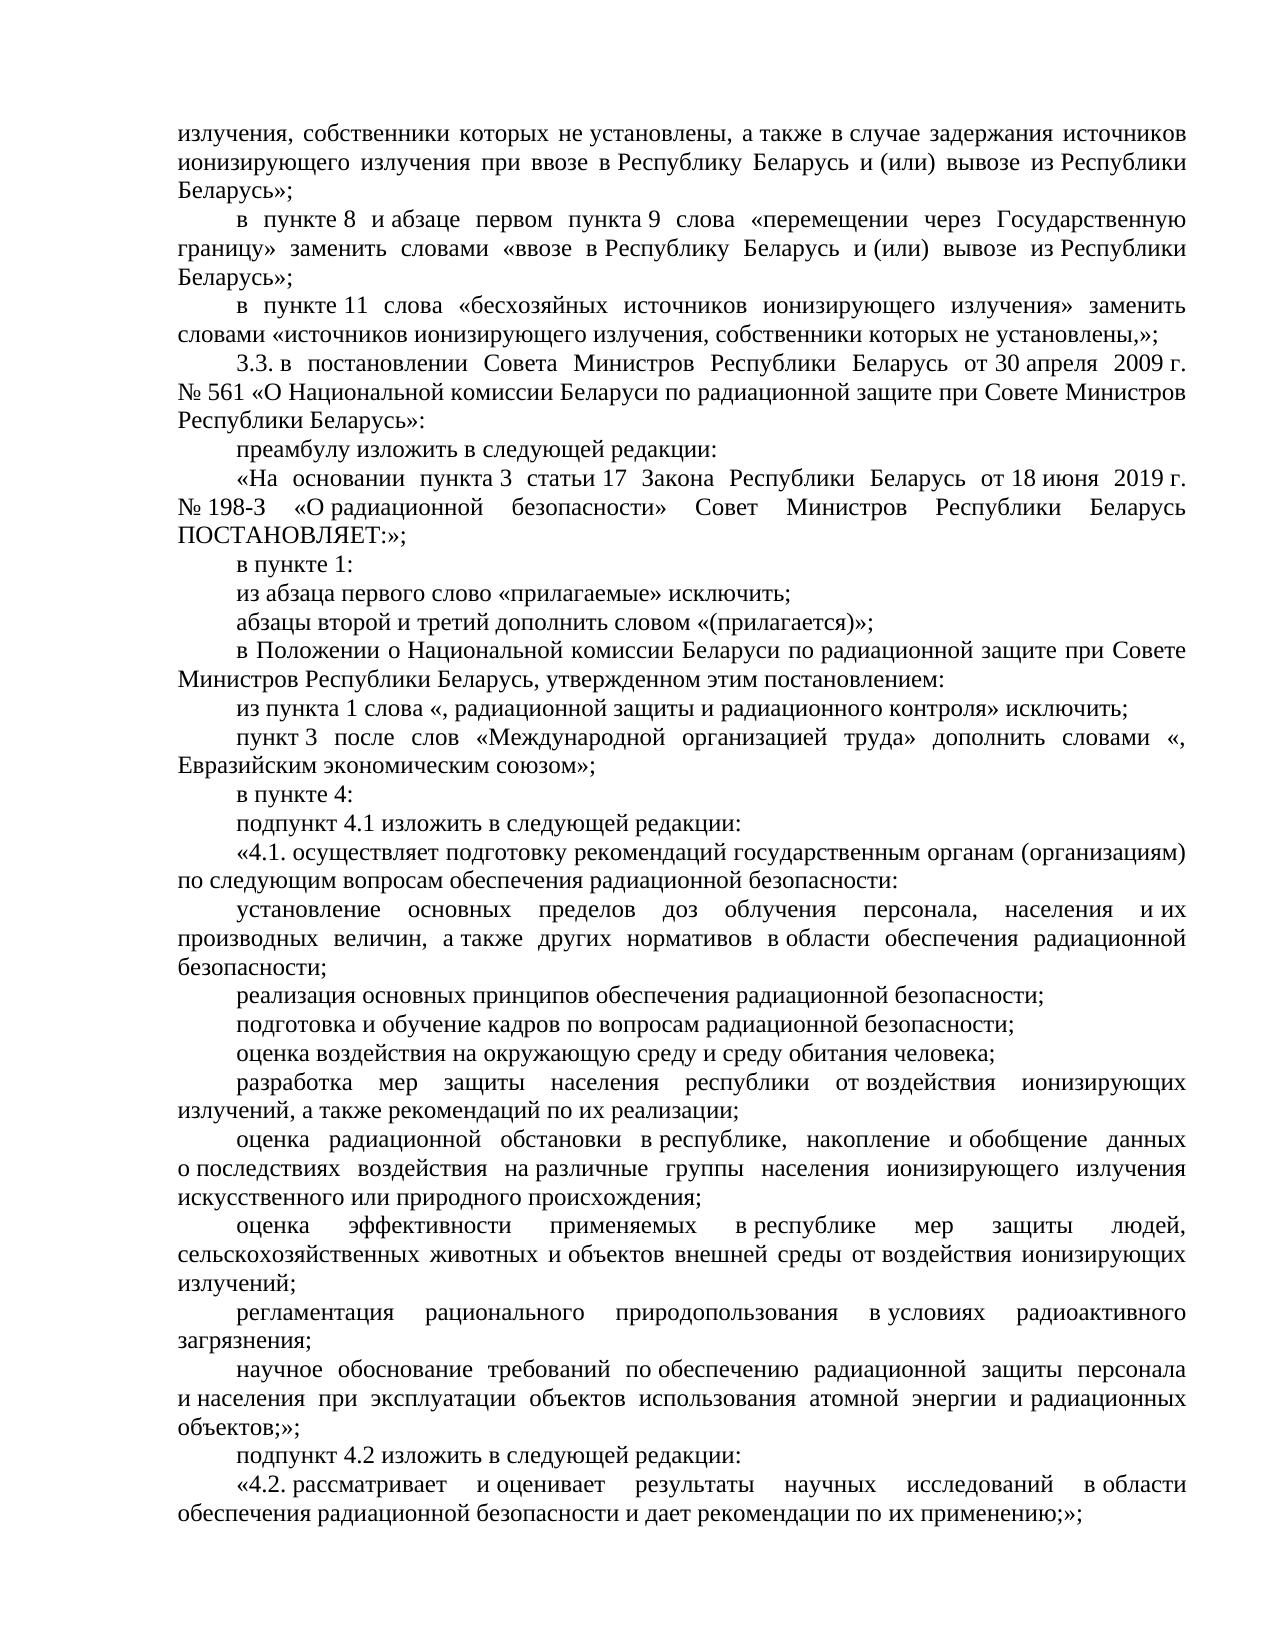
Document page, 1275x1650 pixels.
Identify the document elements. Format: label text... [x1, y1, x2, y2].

text разработка мер защиты населения республики от воздействия ионизирующих излучений, а также рекомендаций по их реализации; [177, 1067, 1186, 1124]
text оценка воздействия на окружающую среду и среду обитания человека; [177, 1038, 1186, 1067]
text в пункте 1: [177, 549, 1186, 578]
text пункт 3 после слов «Международной организацией труда» дополнить словами «, Евразийским экономическим союзом»; [177, 722, 1186, 779]
text подпункт 4.2 изложить в следующей редакции: [177, 1441, 1186, 1469]
text из абзаца первого слово «прилагаемые» исключить; [177, 578, 1186, 607]
text научное обоснование требований по обеспечению радиационной защиты персонала и населения при эксплуатации объектов использования атомной энергии и радиационных объектов;»; [177, 1354, 1186, 1441]
text преамбулу изложить в следующей редакции: [177, 434, 1186, 463]
text в пункте 11 слова «бесхозяйных источников ионизирующего излучения» заменить словами «источников ионизирующего излучения, собственники которых не установлены,»; [177, 291, 1186, 348]
text в пункте 4: [177, 779, 1186, 808]
text «4.2. рассматривает и оценивает результаты научных исследований в области обеспечения радиационной безопасности и дает рекомендации по их применению;»; [177, 1469, 1186, 1527]
text реализация основных принципов обеспечения радиационной безопасности; [177, 981, 1186, 1009]
text оценка радиационной обстановки в республике, накопление и обобщение данных о последствиях воздействия на различные группы населения ионизирующего излучения искусственного или природного происхождения; [177, 1124, 1186, 1211]
text установление основных пределов доз облучения персонала, населения и их производных величин, а также других нормативов в области обеспечения радиационной безопасности; [177, 894, 1186, 981]
text в Положении о Национальной комиссии Беларуси по радиационной защите при Совете Министров Республики Беларусь, утвержденном этим постановлением: [177, 636, 1186, 693]
text из пункта 1 слова «, радиационной защиты и радиационного контроля» исключить; [177, 693, 1186, 722]
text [177, 118, 1186, 204]
text «4.1. осуществляет подготовку рекомендаций государственным органам (организациям) по следующим вопросам обеспечения радиационной безопасности: [177, 837, 1186, 894]
text подпункт 4.1 изложить в следующей редакции: [177, 808, 1186, 837]
text абзацы второй и третий дополнить словом «(прилагается)»; [177, 607, 1186, 636]
text регламентация рационального природопользования в условиях радиоактивного загрязнения; [177, 1297, 1186, 1354]
text оценка эффективности применяемых в республике мер защиты людей, сельскохозяйственных животных и объектов внешней среды от воздействия ионизирующих излучений; [177, 1211, 1186, 1297]
text в пункте 8 и абзаце первом пункта 9 слова «перемещении через Государственную границу» заменить словами «ввозе в Республику Беларусь и (или) вывозе из Республики Беларусь»; [177, 204, 1186, 291]
text «На основании пункта 3 статьи 17 Закона Республики Беларусь от 18 июня 2019 г. № 198-З «О радиационной безопасности» Совет Министров Республики Беларусь ПОСТАНОВЛЯЕТ:»; [177, 463, 1186, 549]
text 3.3. в постановлении Совета Министров Республики Беларусь от 30 апреля 2009 г. № 561 «О Национальной комиссии Беларуси по радиационной защите при Совете Министров Республики Беларусь»: [177, 348, 1186, 434]
text подготовка и обучение кадров по вопросам радиационной безопасности; [177, 1009, 1186, 1038]
